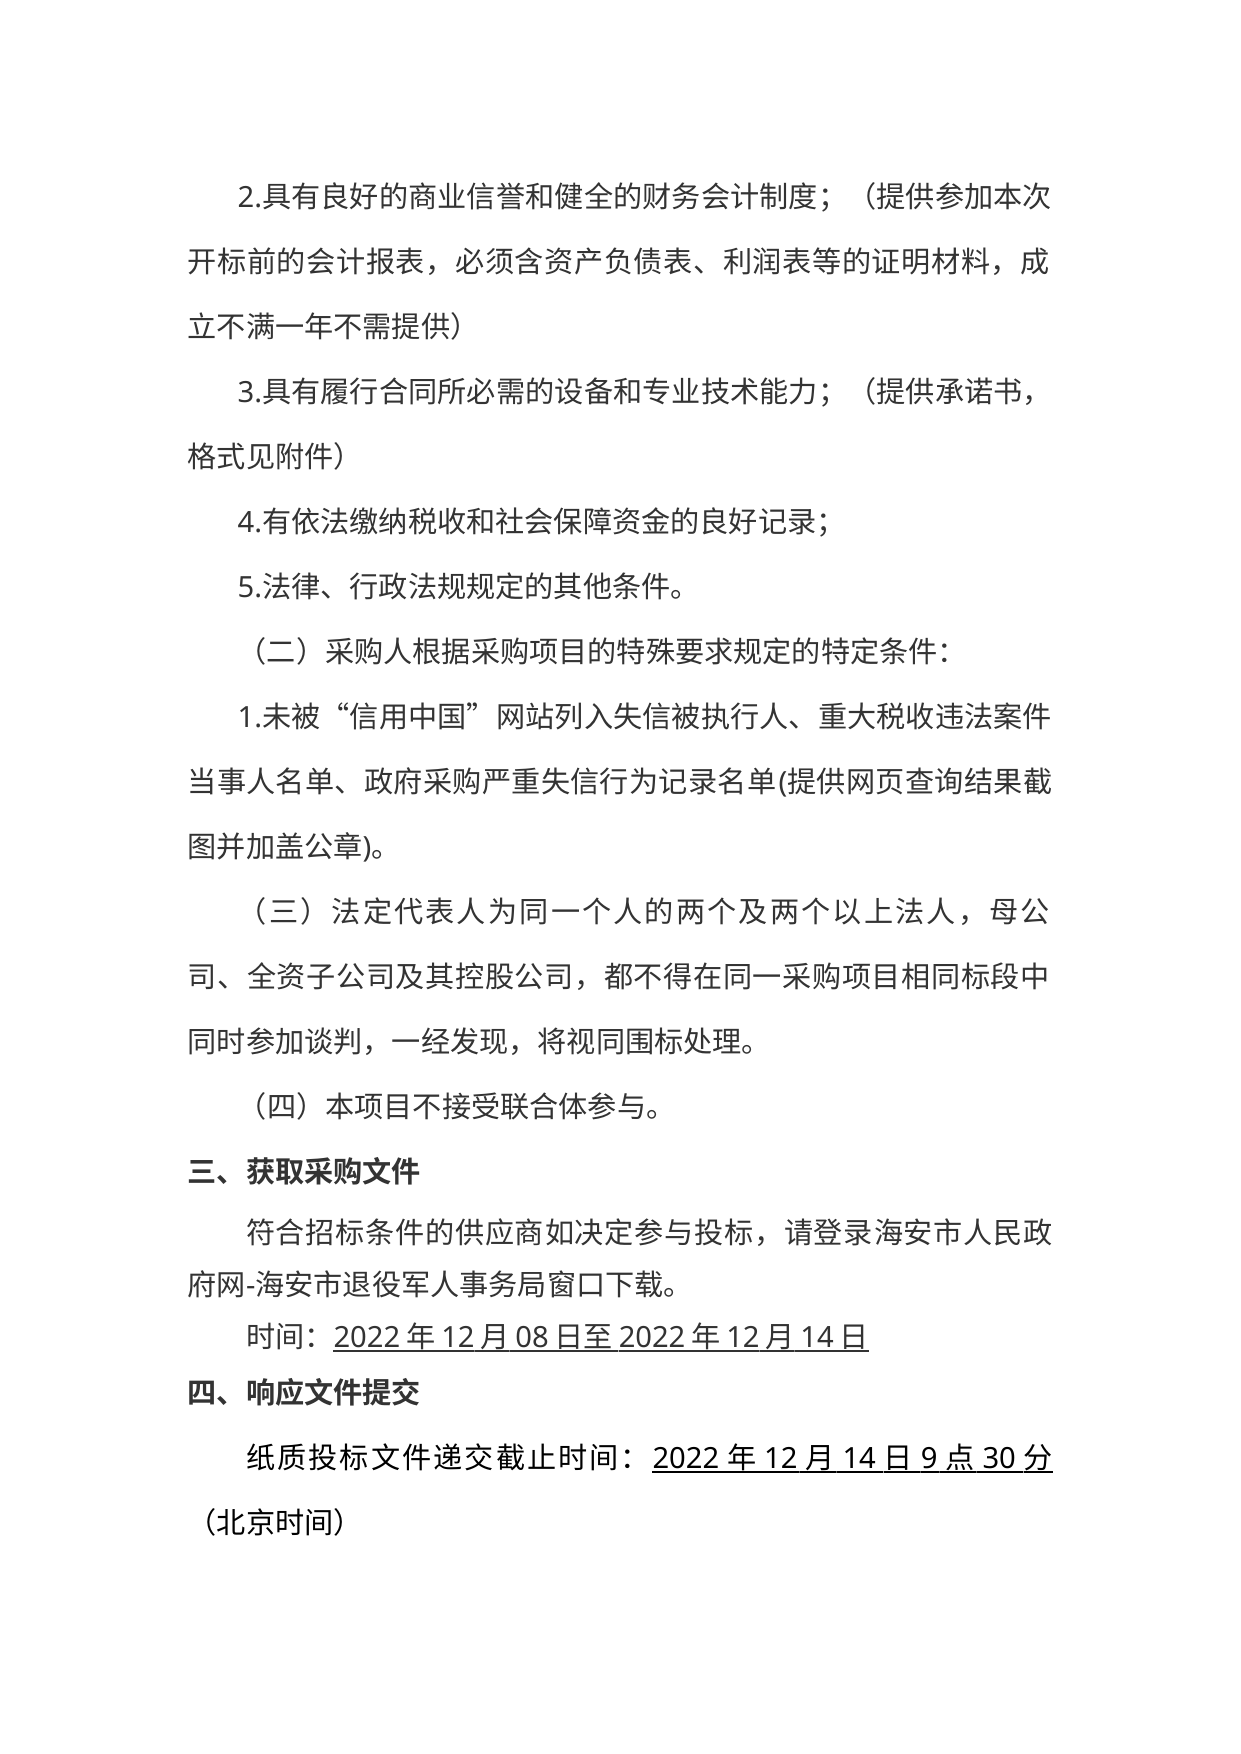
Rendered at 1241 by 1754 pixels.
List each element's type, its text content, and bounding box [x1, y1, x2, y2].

text 3.具有履行合同所必需的设备和专业技术能力；（提供承诺书，格式见附件） [187, 357, 1053, 487]
text 2.具有良好的商业信誉和健全的财务会计制度；（提供参加本次开标前的会计报表，必须含资产负债表、利润表等的证明材料，成立不满一年不需提供） [187, 162, 1053, 357]
text 4.有依法缴纳税收和社会保障资金的良好记录； [187, 487, 1053, 552]
text （三）法定代表人为同一个人的两个及两个以上法人，母公司、全资子公司及其控股公司，都不得在同一采购项目相同标段中同时参加谈判，一经发现，将视同围标处理。 [187, 877, 1053, 1072]
text 5.法律、行政法规规定的其他条件。 [187, 552, 1053, 617]
text 1.未被“信用中国”网站列入失信被执行人、重大税收违法案件当事人名单、政府采购严重失信行为记录名单(提供网页查询结果截图并加盖公章)。 [187, 682, 1053, 877]
text 时间：2022年12月08日至2022年12月14日 [187, 1306, 1053, 1358]
text 符合招标条件的供应商如决定参与投标，请登录海安市人民政府网-海安市退役军人事务局窗口下载。 [187, 1202, 1053, 1306]
text 四、响应文件提交 [187, 1358, 1053, 1423]
text （二）采购人根据采购项目的特殊要求规定的特定条件： [187, 617, 1053, 682]
text （四）本项目不接受联合体参与。 [187, 1072, 1053, 1137]
text 三、获取采购文件 [187, 1137, 1053, 1202]
text 纸质投标文件递交截止时间：2022年12月14日9点30分（北京时间） [187, 1423, 1053, 1553]
